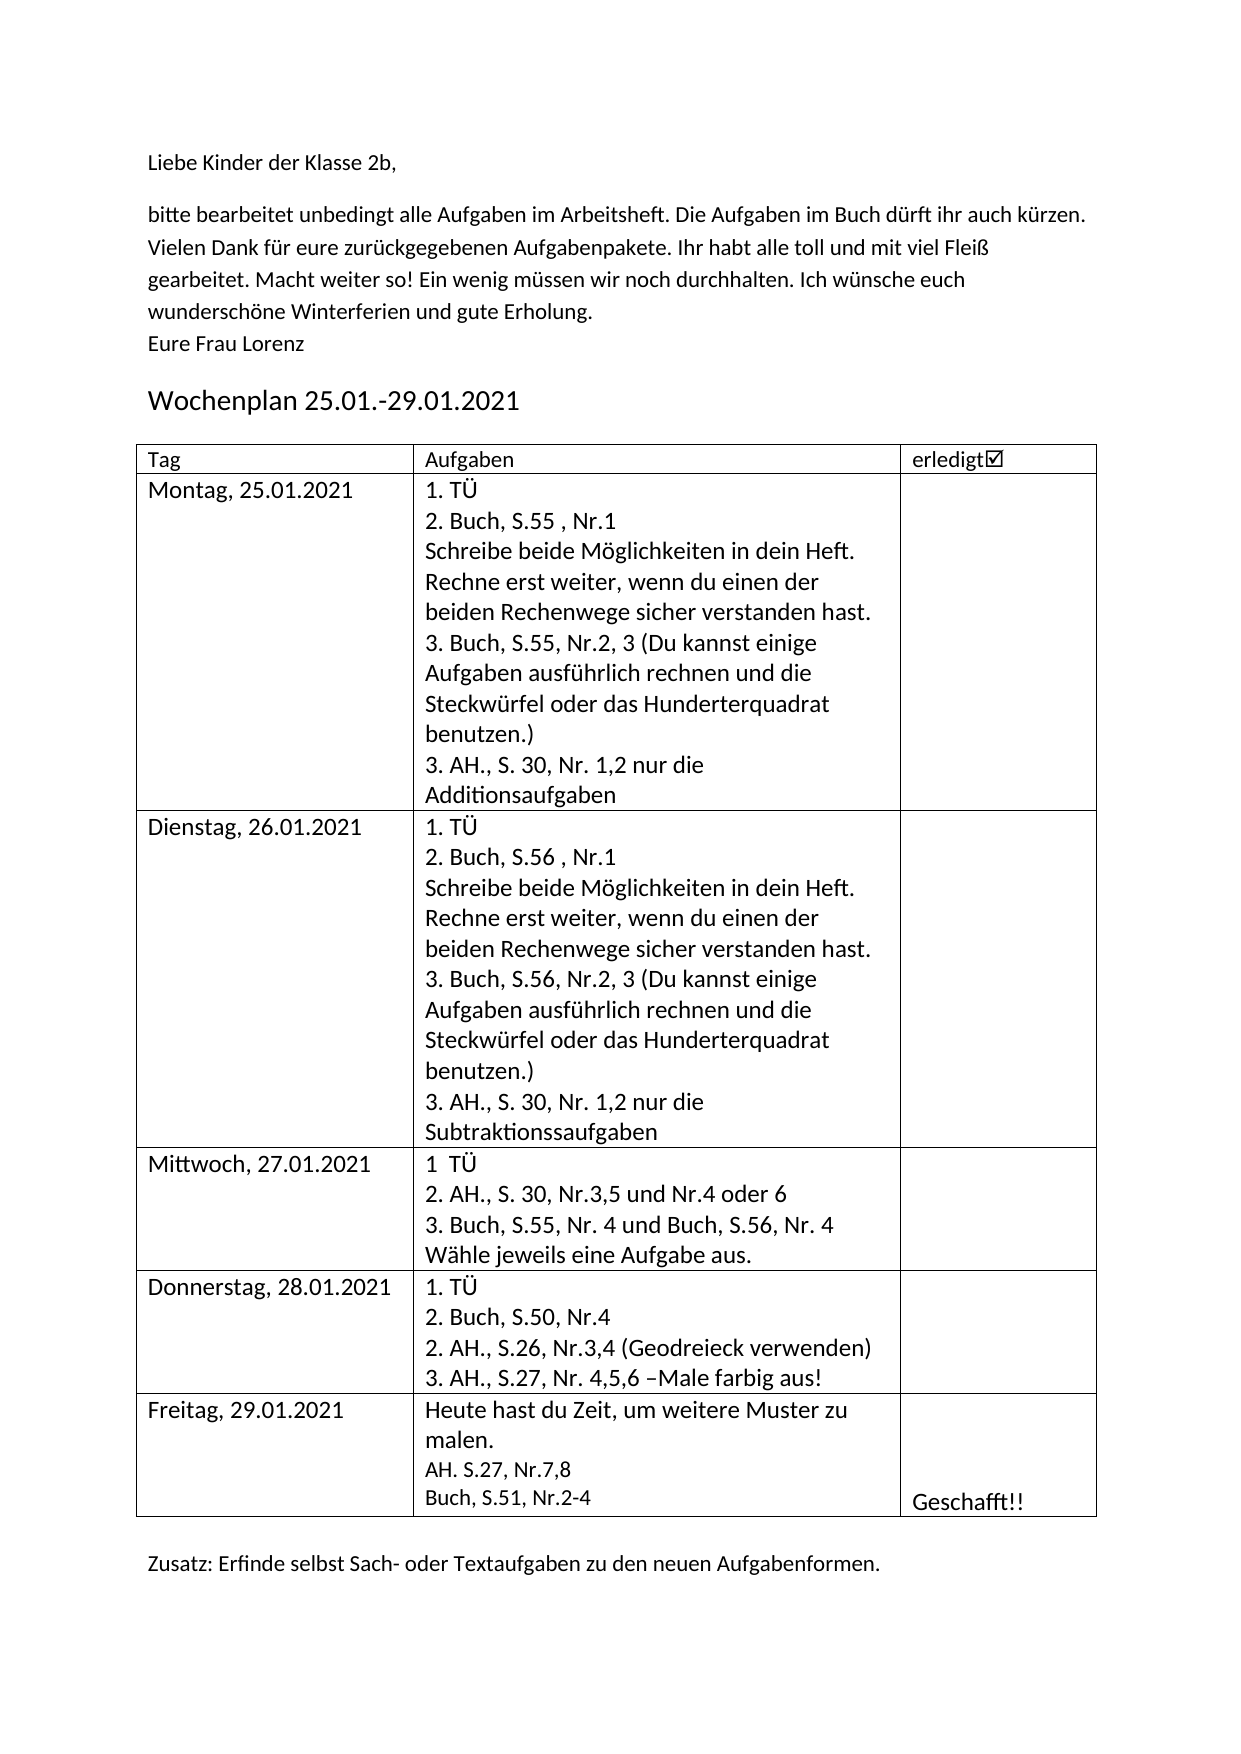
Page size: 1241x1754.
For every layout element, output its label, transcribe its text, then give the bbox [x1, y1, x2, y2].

text Wochenplan 25.01.-29.01.2021 [148, 382, 1093, 418]
table_header Tag [137, 445, 413, 473]
table_cell 1. TÜ 2. Buch, S.55 , Nr.1 Schreibe beide Möglichkeiten in dein Heft. Rechne erst weiter, wenn du einen der beiden Rechenwege sicher verstanden hast. 3. Buch, S.55, Nr.2, 3 (Du kannst einige Aufgaben ausführlich rechnen und die Steckwürfel oder das Hunderterquadrat benutzen.) 3. AH., S. 30, Nr. 1,2 nur die Additionsaufgaben [414, 474, 900, 810]
table_cell Montag, 25.01.2021 [137, 474, 413, 810]
table_cell [901, 474, 1096, 810]
table_cell 1 TÜ 2. AH., S. 30, Nr.3,5 und Nr.4 oder 6 3. Buch, S.55, Nr. 4 und Buch, S.56, Nr. 4 Wähle jeweils eine Aufgabe aus. [414, 1148, 900, 1270]
table_cell Dienstag, 26.01.2021 [137, 811, 413, 1147]
table_cell Mittwoch, 27.01.2021 [137, 1148, 413, 1270]
table_cell Donnerstag, 28.01.2021 [137, 1271, 413, 1393]
table_cell Freitag, 29.01.2021 [137, 1394, 413, 1516]
table_cell Heute hast du Zeit, um weitere Muster zu malen. AH. S.27, Nr.7,8 Buch, S.51, Nr.2-4 [414, 1394, 900, 1516]
text Liebe Kinder der Klasse 2b, [148, 148, 1093, 176]
table_cell [901, 811, 1096, 1147]
table_header erledigt [901, 445, 1096, 473]
table_cell [901, 1271, 1096, 1393]
table_cell [901, 1148, 1096, 1270]
table_cell 1. TÜ 2. Buch, S.50, Nr.4 2. AH., S.26, Nr.3,4 (Geodreieck verwenden) 3. AH., S.27, Nr. 4,5,6 –Male farbig aus! [414, 1271, 900, 1393]
text bitte bearbeitet unbedingt alle Aufgaben im Arbeitsheft. Die Aufgaben im Buch dürft ihr auch kürzen. Vielen Dank für eure zurückgegebenen Aufgabenpakete. Ihr habt alle toll und mit viel Fleiß gearbeitet. Macht weiter so! Ein wenig müssen wir noch durchhalten. Ich wünsche euch wunderschöne Winterferien und gute Erholung. Eure Frau Lorenz [148, 201, 1093, 357]
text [148, 1517, 1093, 1609]
table_cell Geschafft!! [901, 1394, 1096, 1516]
table_header Aufgaben [414, 445, 900, 473]
table_cell 1. TÜ 2. Buch, S.56 , Nr.1 Schreibe beide Möglichkeiten in dein Heft. Rechne erst weiter, wenn du einen der beiden Rechenwege sicher verstanden hast. 3. Buch, S.56, Nr.2, 3 (Du kannst einige Aufgaben ausführlich rechnen und die Steckwürfel oder das Hunderterquadrat benutzen.) 3. AH., S. 30, Nr. 1,2 nur die Subtraktionssaufgaben [414, 811, 900, 1147]
